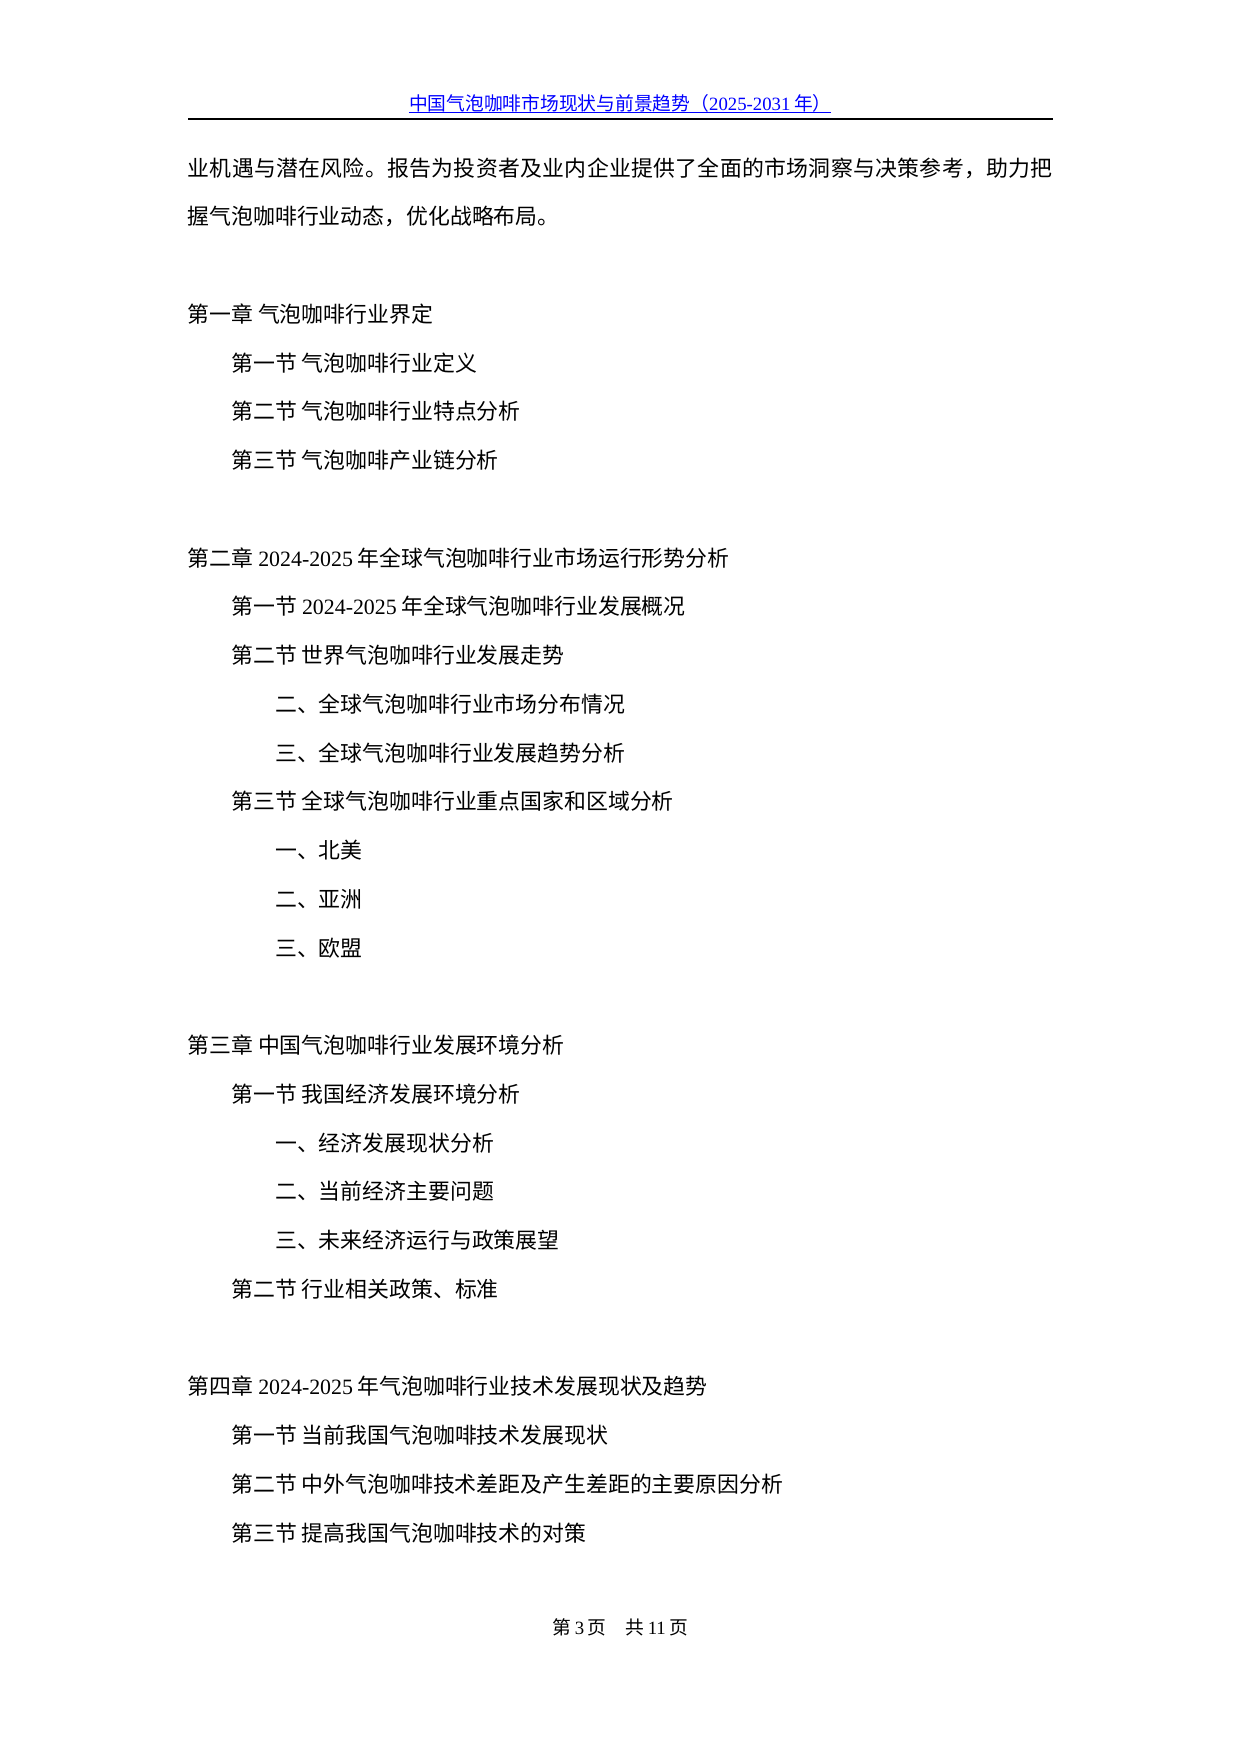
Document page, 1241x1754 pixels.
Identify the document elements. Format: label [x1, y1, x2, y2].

text [187, 150, 1053, 1548]
